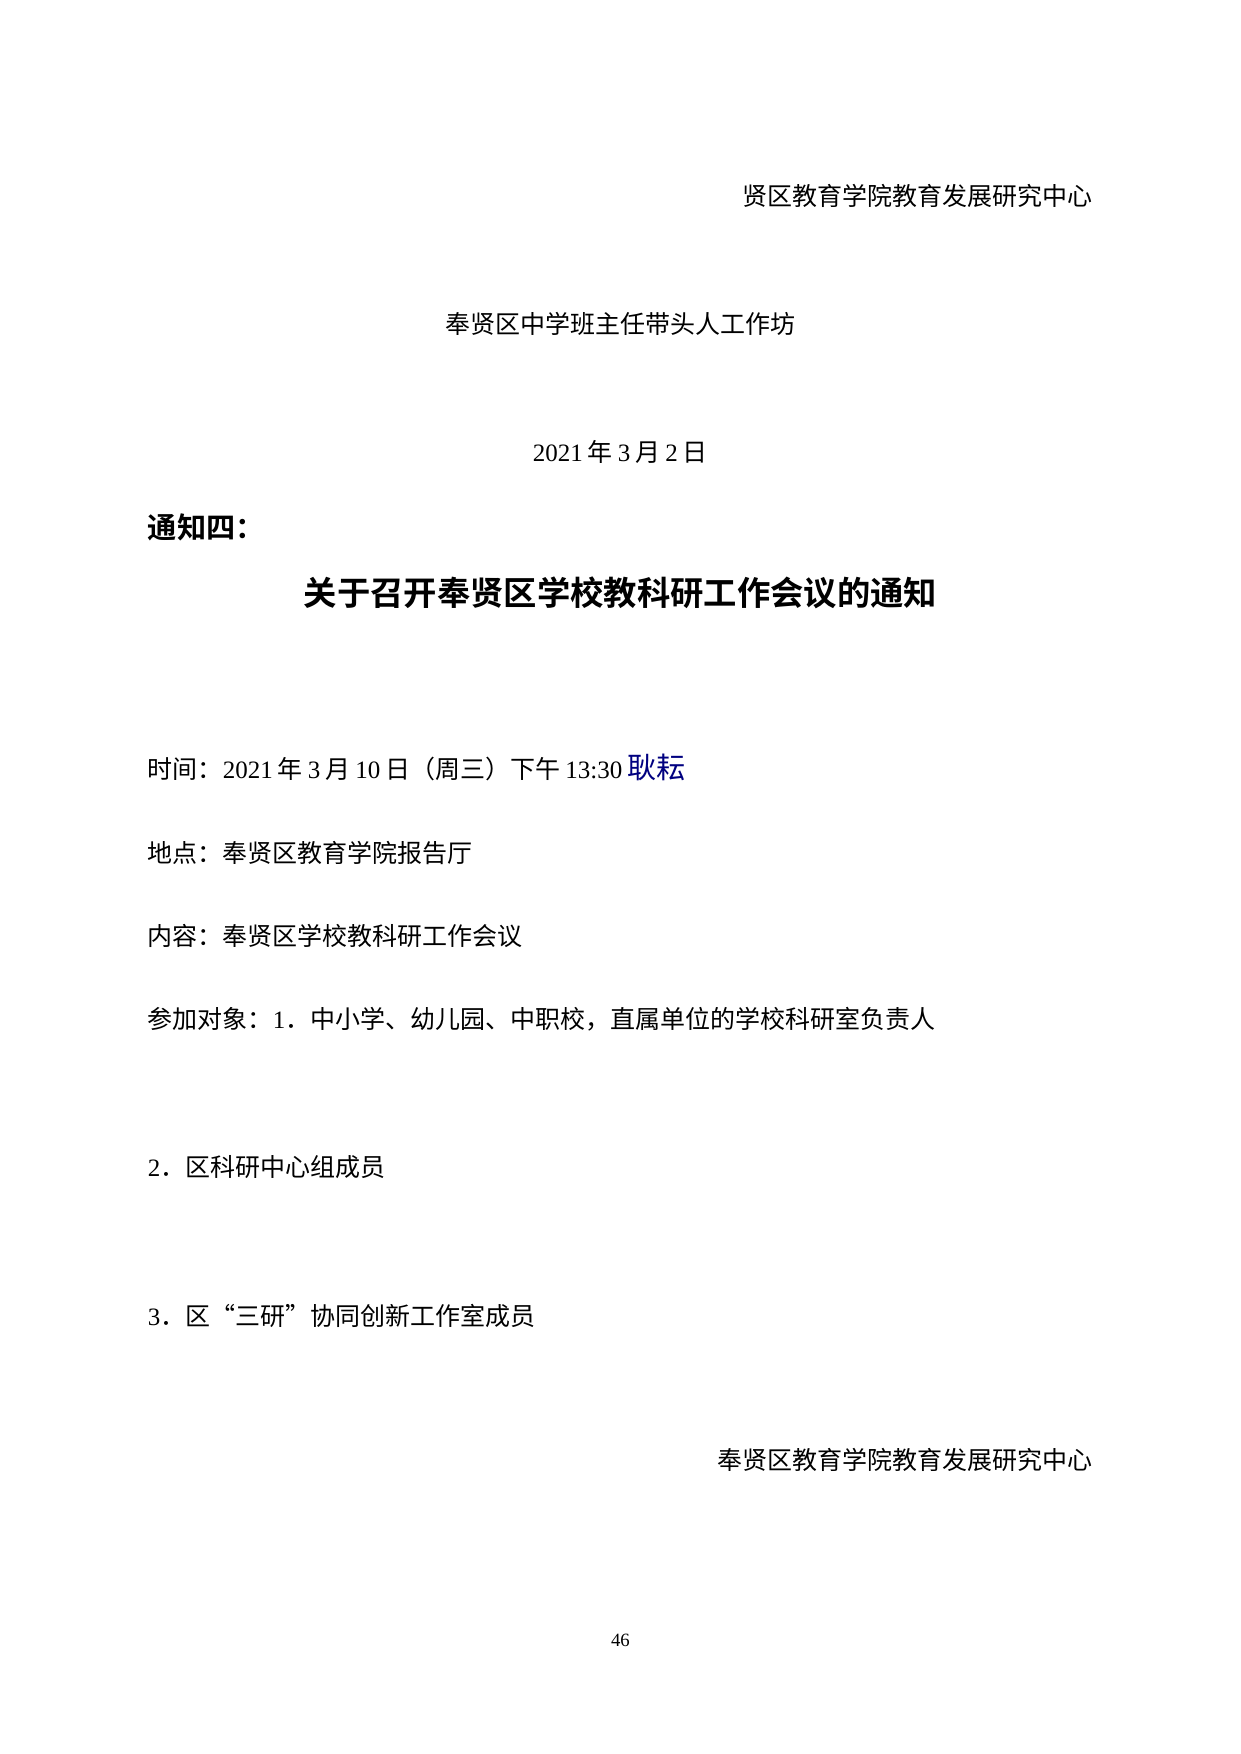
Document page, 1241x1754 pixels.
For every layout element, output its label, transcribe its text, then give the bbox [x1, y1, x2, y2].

text 内容：奉贤区学校教科研工作会议 [148, 902, 1092, 967]
text 地点：奉贤区教育学院报告厅 [148, 819, 1092, 884]
text 2021年3月2日 [148, 366, 1092, 483]
text 奉贤区教育学院教育发展研究中心 [148, 1426, 1092, 1491]
text 参加对象：1．中小学、幼儿园、中职校，直属单位的学校科研室负责人 [148, 985, 1092, 1050]
text 奉贤区教育学院教育发展研究中心 [148, 162, 1092, 227]
text 通知四： [148, 493, 1092, 558]
text 时间：2021年3月10日（周三）下午13:30耿耘 [148, 733, 1092, 798]
text 关于召开奉贤区学校教科研工作会议的通知 [148, 558, 1092, 623]
text 奉贤区中学班主任带头人工作坊 [148, 238, 1092, 355]
text 3．区“三研”协同创新工作室成员 [148, 1217, 1092, 1347]
text 2．区科研中心组成员 [148, 1068, 1092, 1198]
